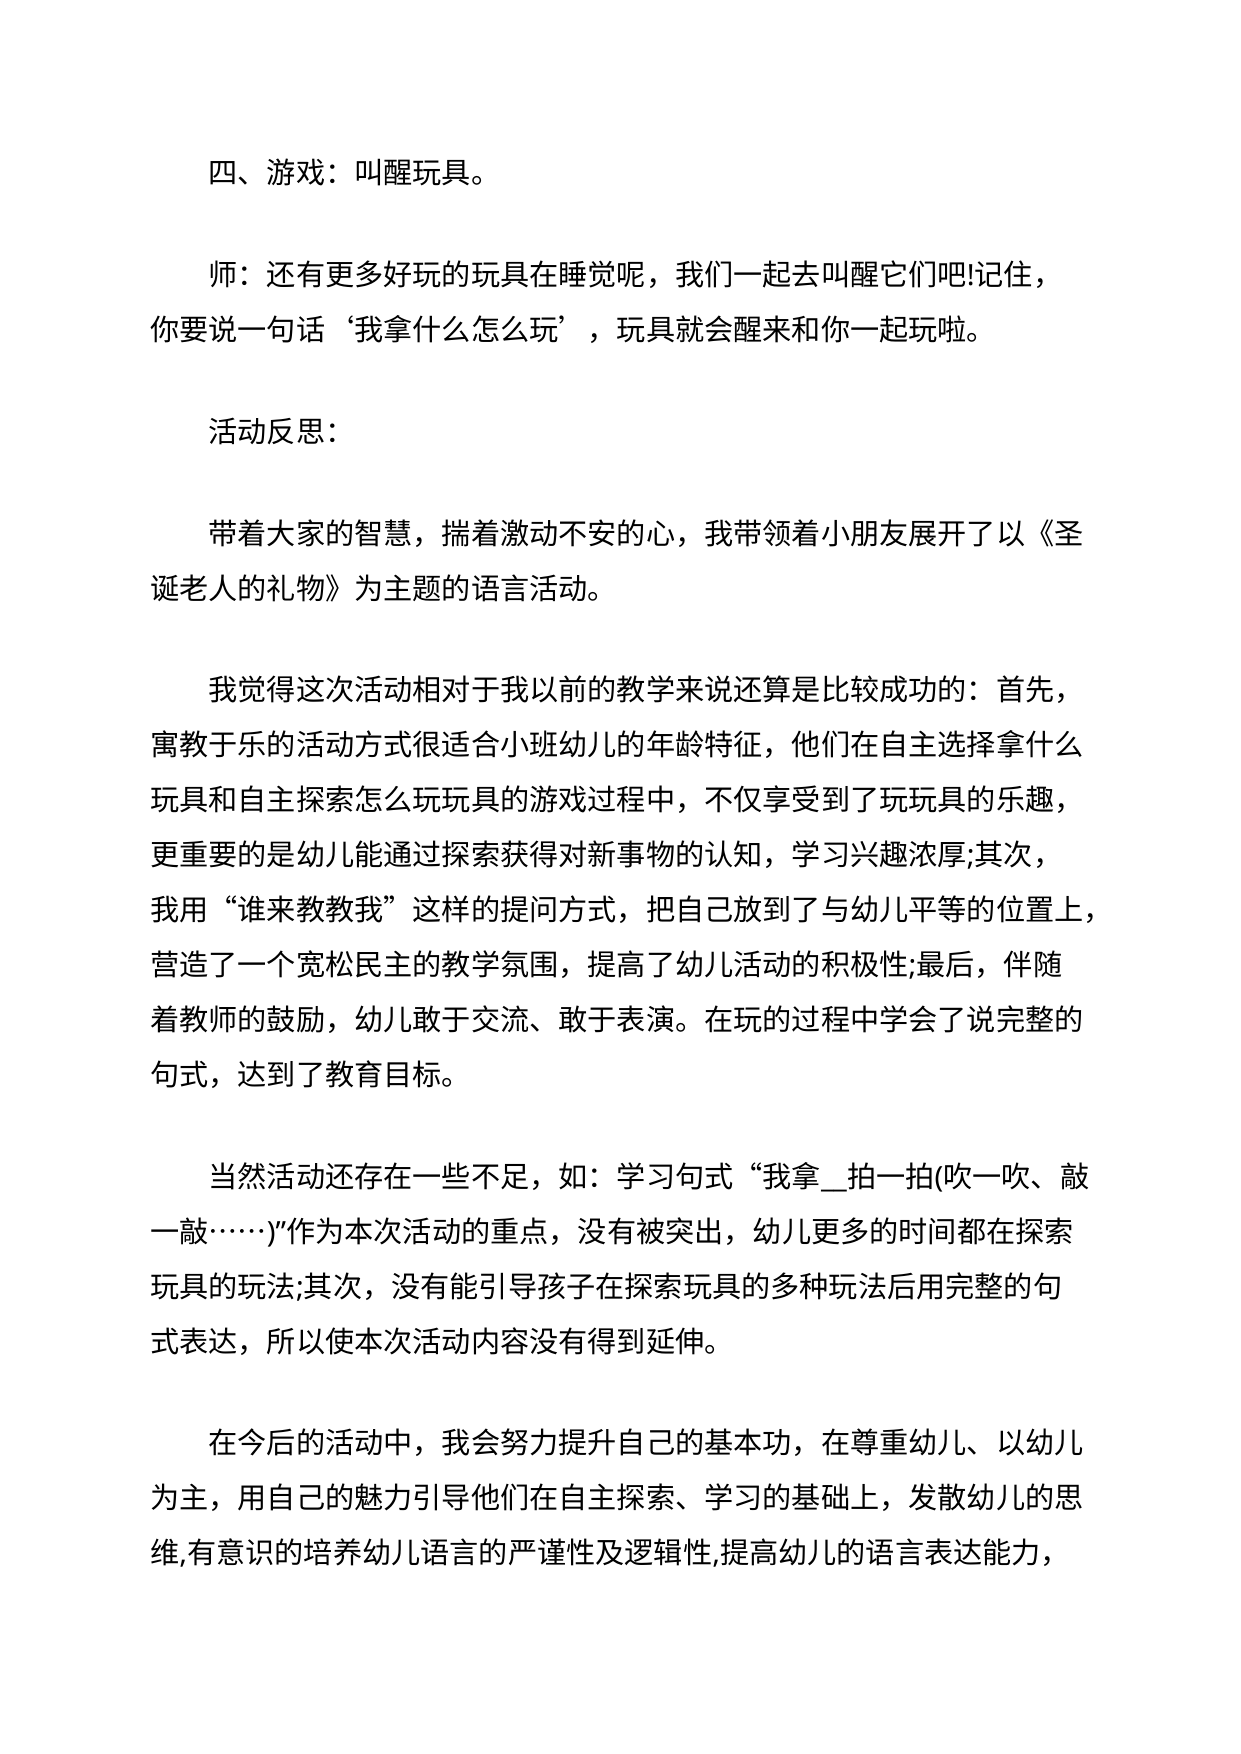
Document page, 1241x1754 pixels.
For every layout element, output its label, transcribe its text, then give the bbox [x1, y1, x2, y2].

text 我觉得这次活动相对于我以前的教学来说还算是比较成功的：首先，寓教于乐的活动方式很适合小班幼儿的年龄特征，他们在自主选择拿什么玩具和自主探索怎么玩玩具的游戏过程中，不仅享受到了玩玩具的乐趣，更重要的是幼儿能通过探索获得对新事物的认知，学习兴趣浓厚;其次，我用“谁来教教我”这样的提问方式，把自己放到了与幼儿平等的位置上，营造了一个宽松民主的教学氛围，提高了幼儿活动的积极性;最后，伴随着教师的鼓励，幼儿敢于交流、敢于表演。在玩的过程中学会了说完整的句式，达到了教育目标。 [150, 667, 1090, 1094]
text 活动反思： [150, 408, 1090, 451]
text 四、游戏：叫醒玩具。 [150, 150, 1090, 192]
text 带着大家的智慧，揣着激动不安的心，我带领着小朋友展开了以《圣诞老人的礼物》为主题的语言活动。 [150, 510, 1090, 607]
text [150, 1420, 1090, 1572]
text 当然活动还存在一些不足，如：学习句式“我拿__拍一拍(吹一吹、敲一敲……)”作为本次活动的重点，没有被突出，幼儿更多的时间都在探索玩具的玩法;其次，没有能引导孩子在探索玩具的多种玩法后用完整的句式表达，所以使本次活动内容没有得到延伸。 [150, 1153, 1090, 1361]
text 师：还有更多好玩的玩具在睡觉呢，我们一起去叫醒它们吧!记住，你要说一句话‘我拿什么怎么玩’，玩具就会醒来和你一起玩啦。 [150, 252, 1090, 349]
